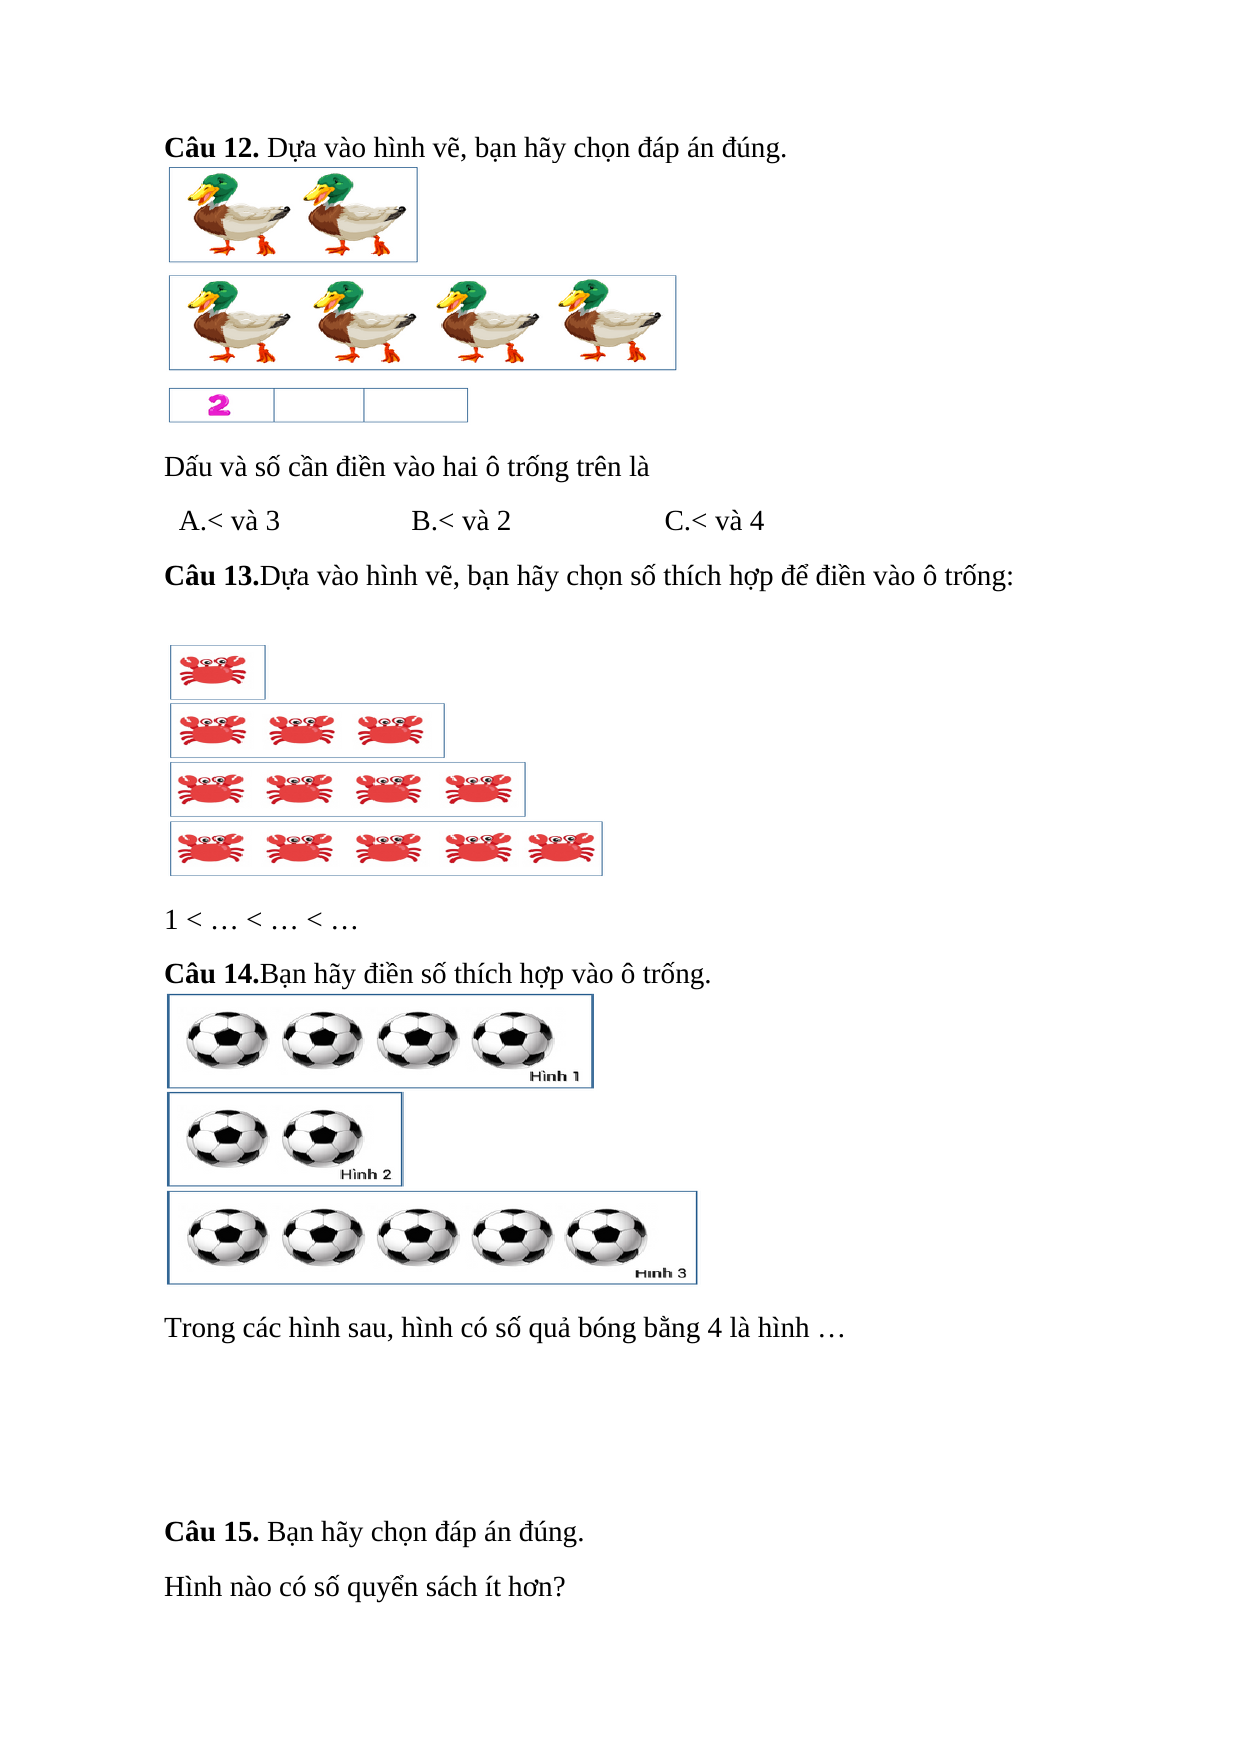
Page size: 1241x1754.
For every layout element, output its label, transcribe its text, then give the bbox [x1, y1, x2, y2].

picture [163, 163, 692, 428]
picture [163, 638, 612, 881]
picture [163, 990, 705, 1290]
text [164, 1493, 1146, 1602]
